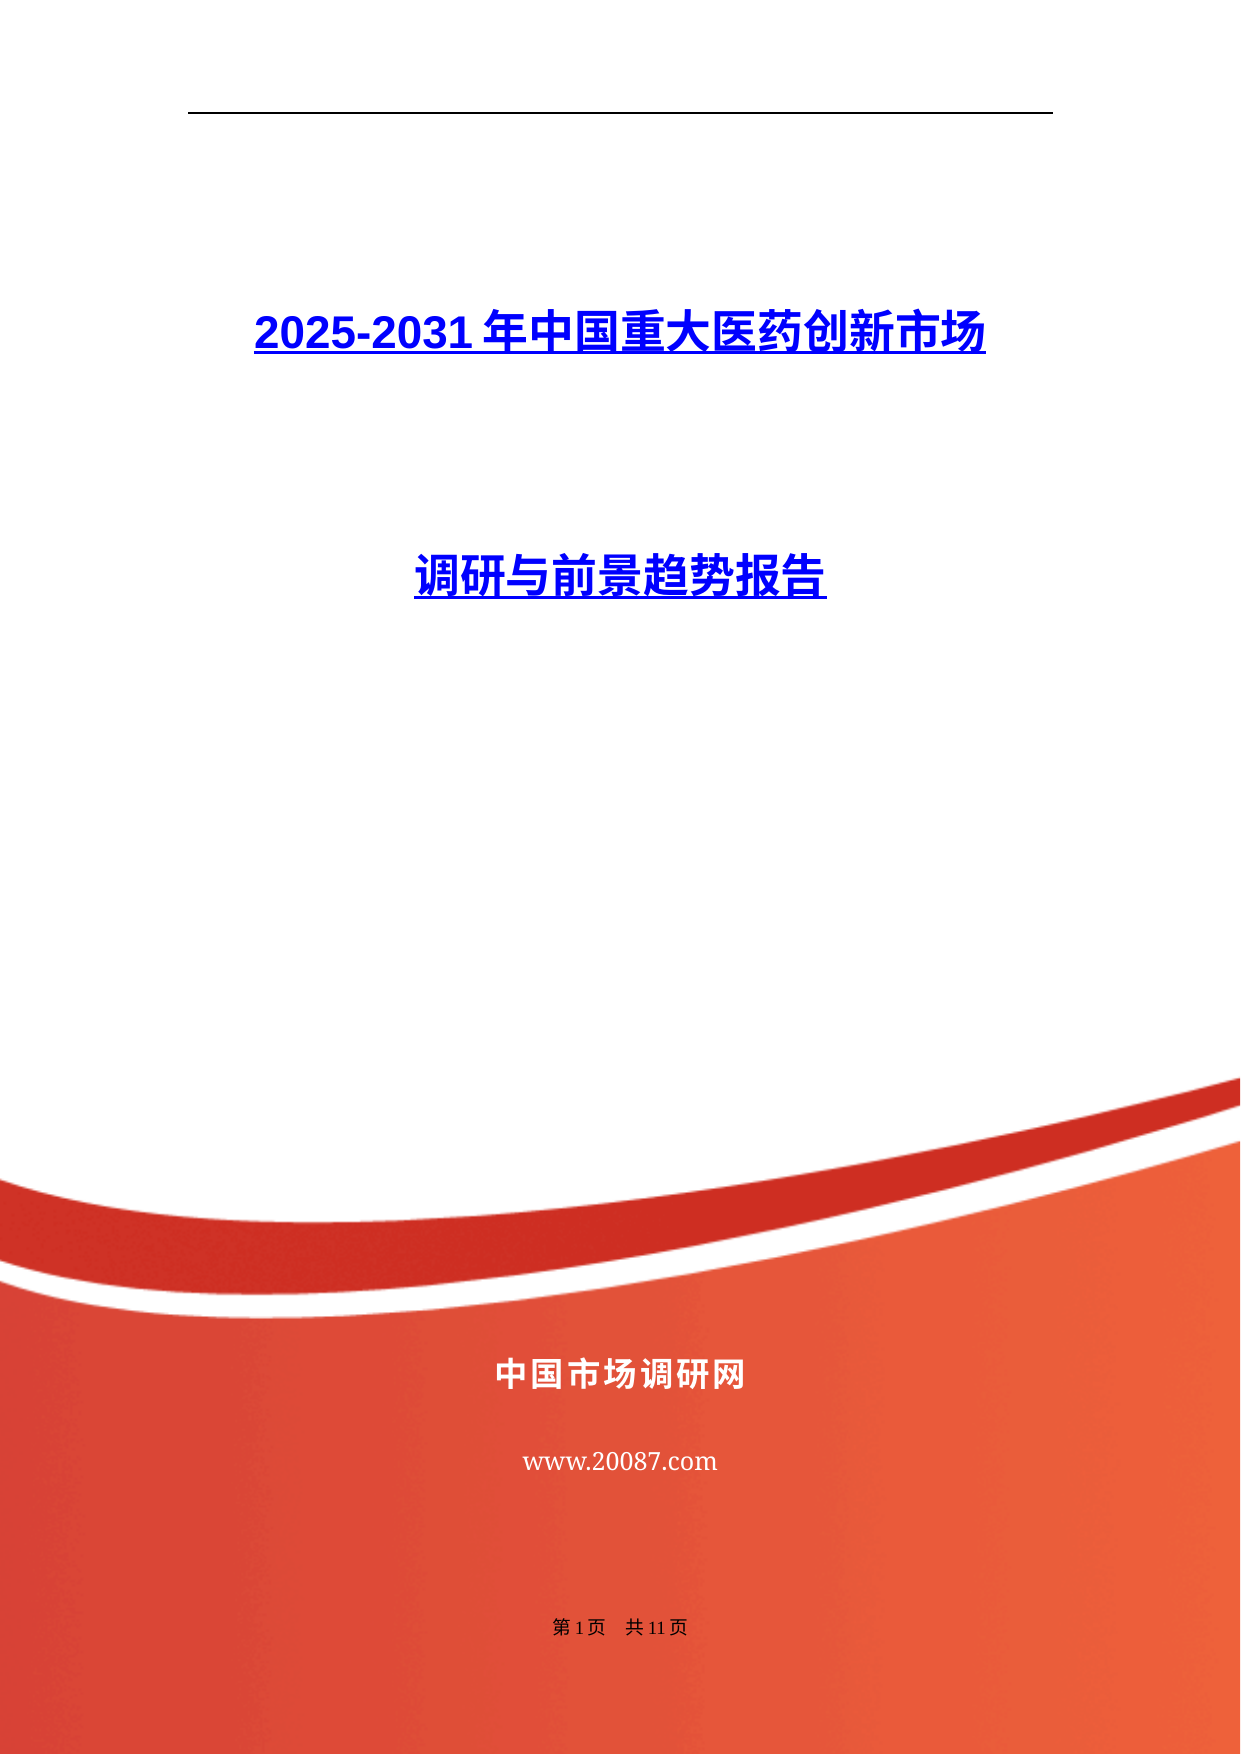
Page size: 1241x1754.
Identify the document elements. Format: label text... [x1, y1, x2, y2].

text www.20087.com [187, 1428, 1053, 1493]
table_header 2025-2031年中国重大医药创新市场调研与前景趋势报告 [188, 207, 1053, 773]
subtitle 中国市场调研网 [187, 1339, 1053, 1404]
picture [0, 1006, 1241, 1754]
